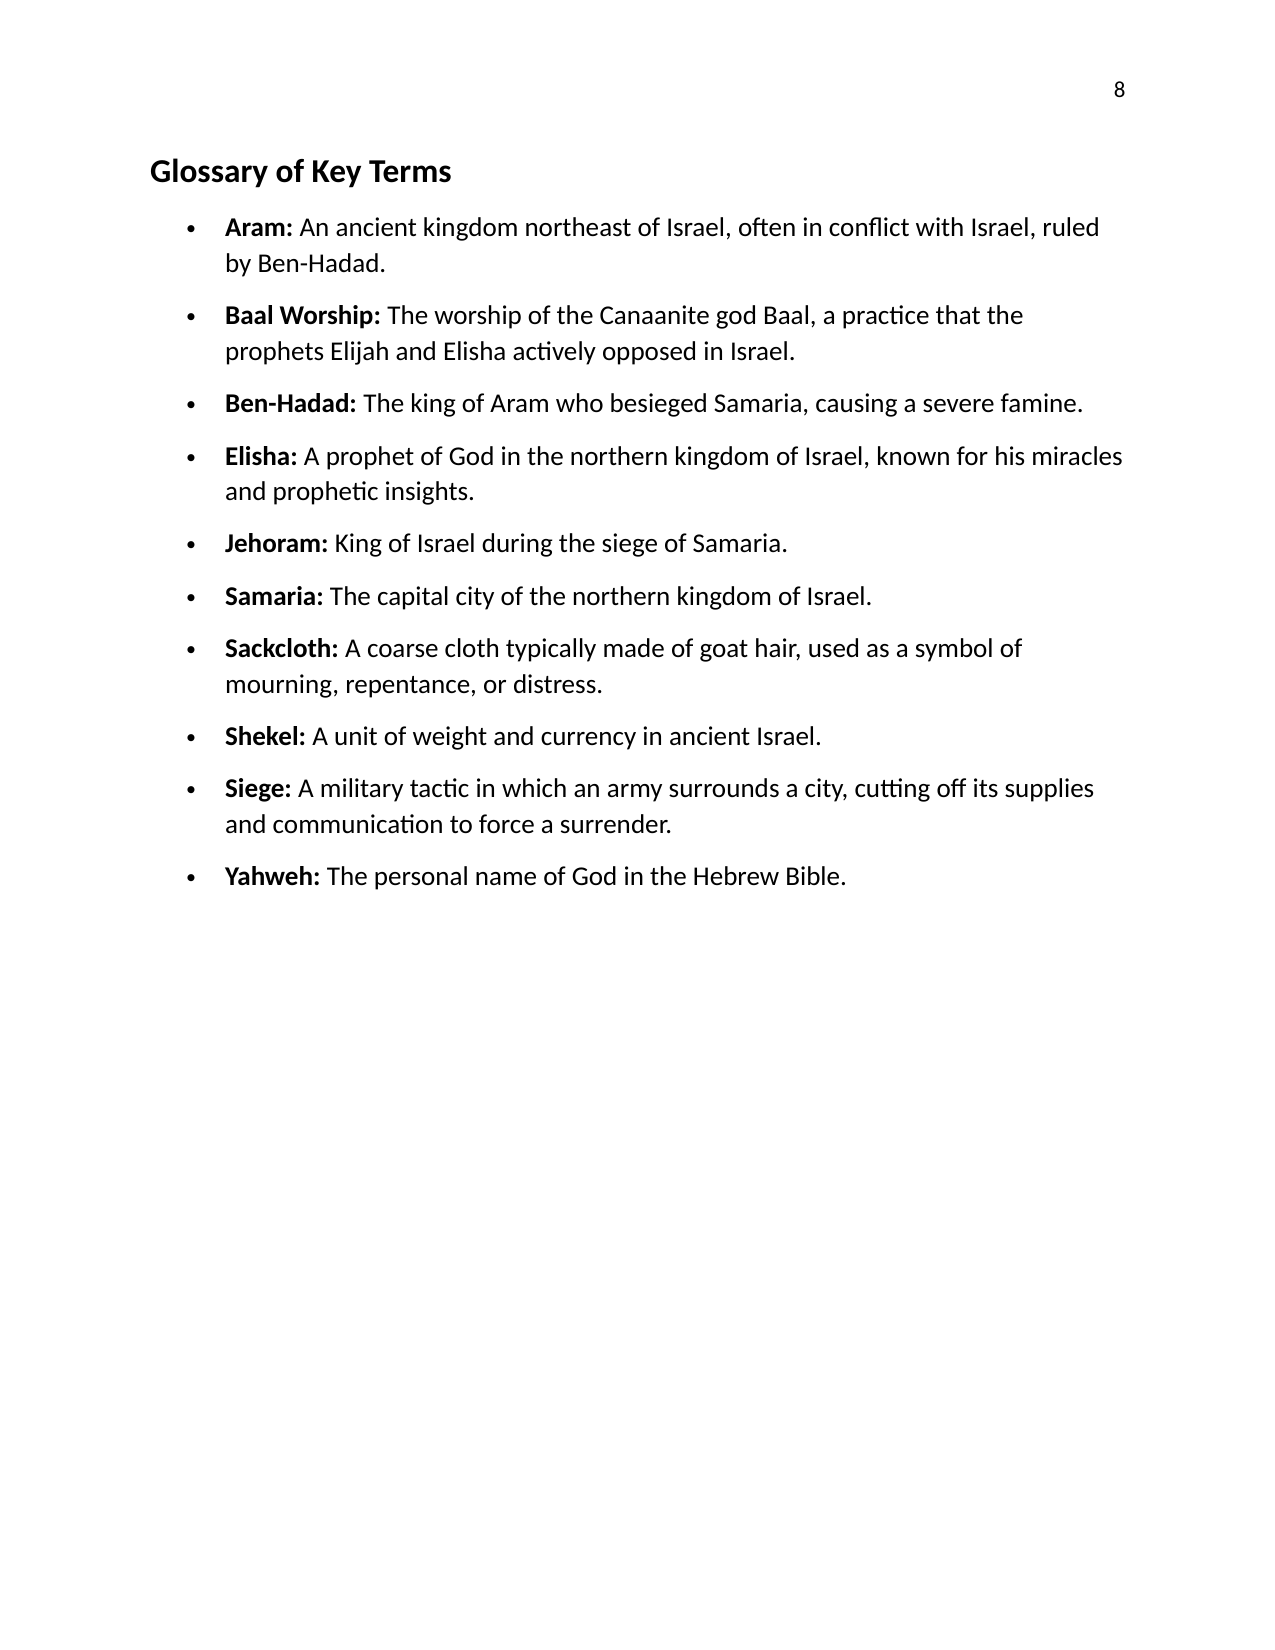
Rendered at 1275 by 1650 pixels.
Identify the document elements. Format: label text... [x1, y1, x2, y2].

list Aram: An ancient kingdom northeast of Israel, often in conflict with Israel, ruled by Ben-Hadad. [187, 211, 1125, 279]
text Glossary of Key Terms [150, 150, 1125, 191]
list Shekel: A unit of weight and currency in ancient Israel. [187, 719, 1125, 752]
list Yahweh: The personal name of God in the Hebrew Bible. [187, 859, 1125, 892]
list Jehoram: King of Israel during the siege of Samaria. [187, 527, 1125, 560]
list Baal Worship: The worship of the Canaanite god Baal, a practice that the prophets Elijah and Elisha actively opposed in Israel. [187, 298, 1125, 367]
list Ben-Hadad: The king of Aram who besieged Samaria, causing a severe famine. [187, 386, 1125, 419]
list Siege: A military tactic in which an army surrounds a city, cutting off its supplies and communication to force a surrender. [187, 771, 1125, 840]
list Samaria: The capital city of the northern kingdom of Israel. [187, 579, 1125, 612]
list Sackcloth: A coarse cloth typically made of goat hair, used as a symbol of mourning, repentance, or distress. [187, 631, 1125, 700]
list Elisha: A prophet of God in the northern kingdom of Israel, known for his miracles and prophetic insights. [187, 439, 1125, 507]
